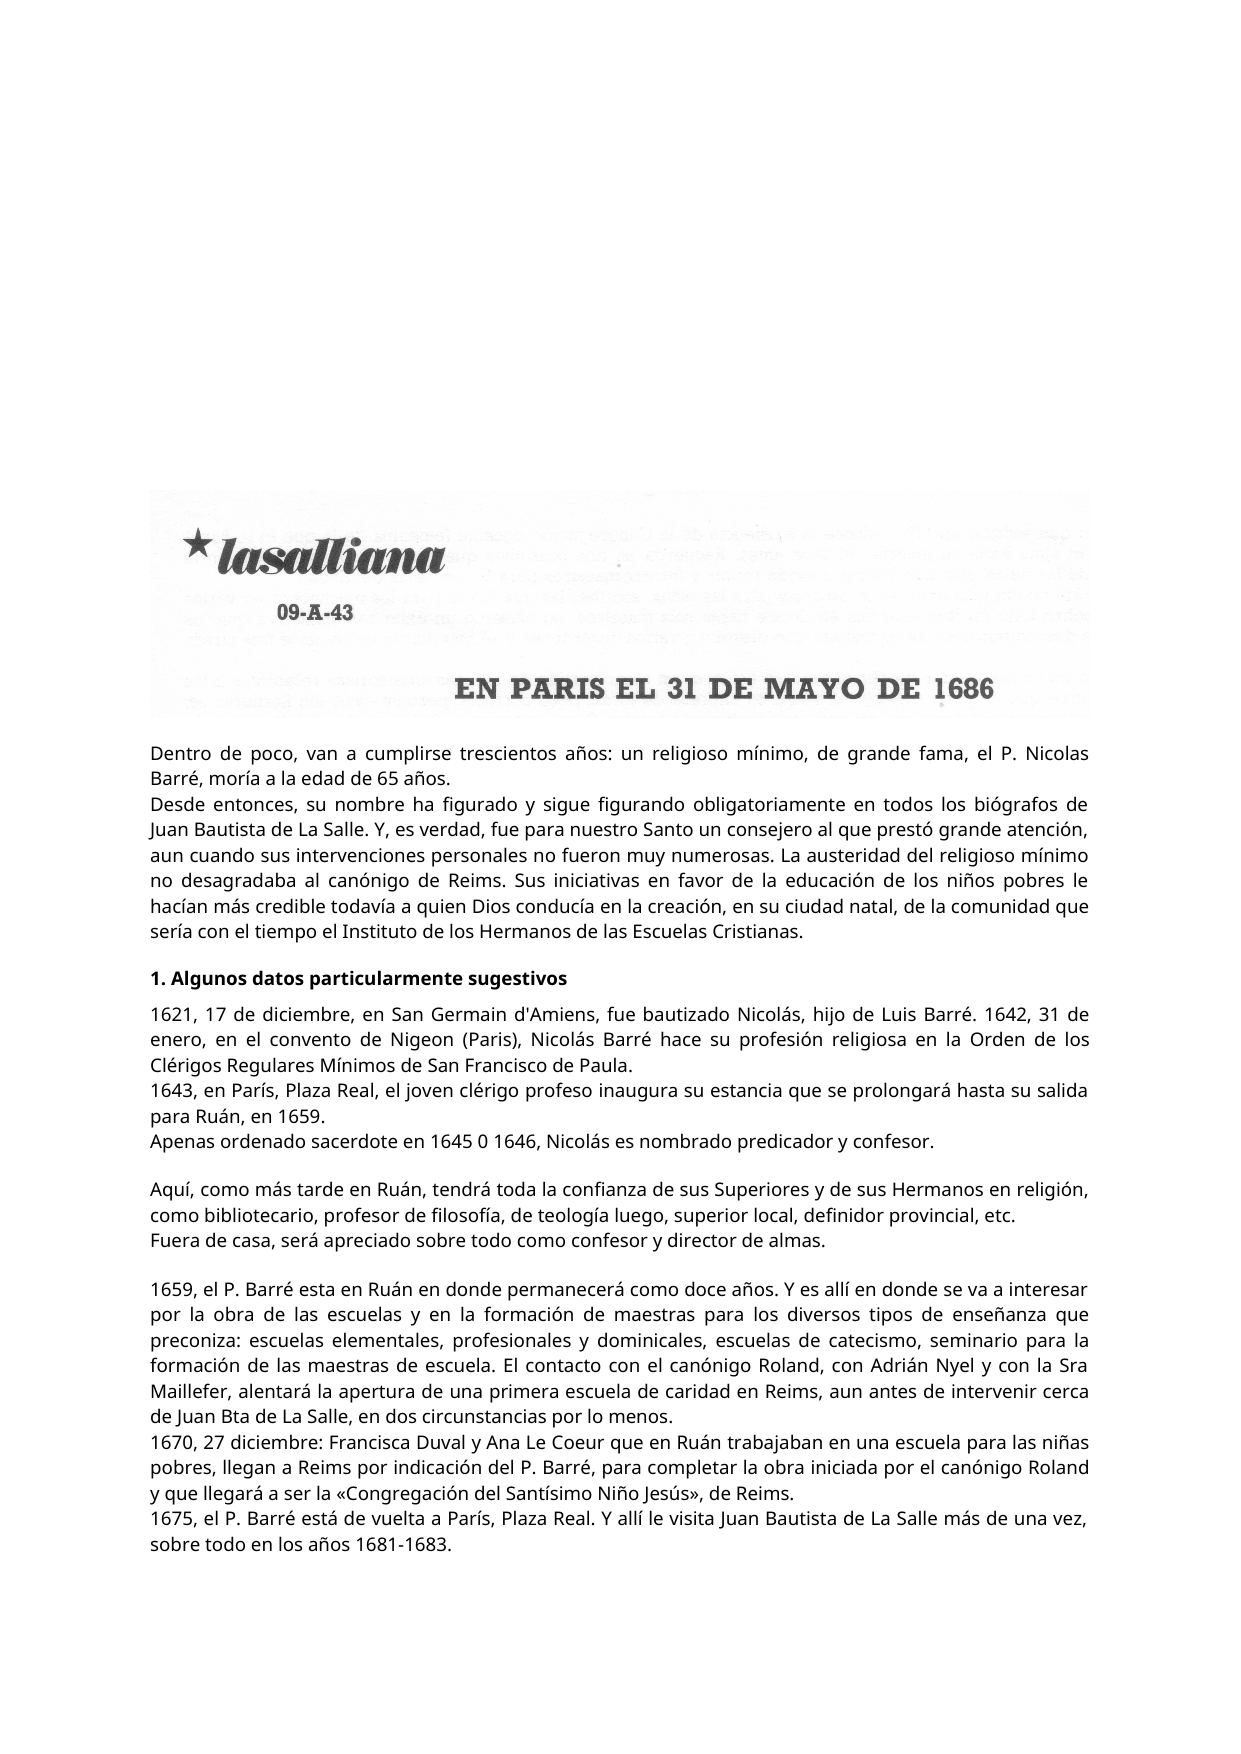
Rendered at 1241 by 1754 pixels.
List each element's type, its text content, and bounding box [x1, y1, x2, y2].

text Aquí, como más tarde en Ruán, tendrá toda la confianza de sus Superiores y de sus Hermanos en religión, como bibliotecario, profesor de filosofía, de teología luego, superior local, definidor provincial, etc. [150, 1177, 1090, 1228]
text Desde entonces, su nombre ha figurado y sigue figurando obligatoriamente en todos los biógrafos de Juan Bautista de La Salle. Y, es verdad, fue para nuestro Santo un consejero al que prestó grande atención, aun cuando sus intervenciones personales no fueron muy numerosas. La austeridad del religioso mínimo no desagradaba al canónigo de Reims. Sus iniciativas en favor de la educación de los niños pobres le hacían más credible todavía a quien Dios conducía en la creación, en su ciudad natal, de la comunidad que sería con el tiempo el Instituto de los Hermanos de las Escuelas Cristianas. [150, 791, 1090, 944]
text 1670, 27 diciembre: Francisca Duval y Ana Le Coeur que en Ruán trabajaban en una escuela para las niñas pobres, llegan a Reims por indicación del P. Barré, para completar la obra iniciada por el canónigo Roland y que llegará a ser la «Congregación del Santísimo Niño Jesús», de Reims. [150, 1429, 1090, 1506]
text Dentro de poco, van a cumplirse trescientos años: un religioso mínimo, de grande fama, el P. Nicolas Barré, moría a la edad de 65 años. [150, 740, 1090, 791]
picture [150, 490, 1090, 718]
text 1621, 17 de diciembre, en San Germain d'Amiens, fue bautizado Nicolás, hijo de Luis Barré. 1642, 31 de enero, en el convento de Nigeon (Paris), Nicolás Barré hace su profesión religiosa en la Orden de los Clérigos Regulares Mínimos de San Francisco de Paula. [150, 1001, 1090, 1078]
text 1675, el P. Barré está de vuelta a París, Plaza Real. Y allí le visita Juan Bautista de La Salle más de una vez, sobre todo en los años 1681-1683. [150, 1506, 1090, 1557]
text Apenas ordenado sacerdote en 1645 0 1646, Nicolás es nombrado predicador y confesor. [150, 1129, 1090, 1154]
text 1643, en París, Plaza Real, el joven clérigo profeso inaugura su estancia que se prolongará hasta su salida para Ruán, en 1659. [150, 1078, 1090, 1129]
text 1. Algunos datos particularmente sugestivos [150, 965, 1090, 991]
text 1659, el P. Barré esta en Ruán en donde permanecerá como doce años. Y es allí en donde se va a interesar por la obra de las escuelas y en la formación de maestras para los diversos tipos de enseñanza que preconiza: escuelas elementales, profesionales y dominicales, escuelas de catecismo, seminario para la formación de las maestras de escuela. El contacto con el canónigo Roland, con Adrián Nyel y con la Sra Maillefer, alentará la apertura de una primera escuela de caridad en Reims, aun antes de intervenir cerca de Juan Bta de La Salle, en dos circunstancias por lo menos. [150, 1276, 1090, 1429]
text Fuera de casa, será apreciado sobre todo como confesor y director de almas. [150, 1228, 1090, 1253]
